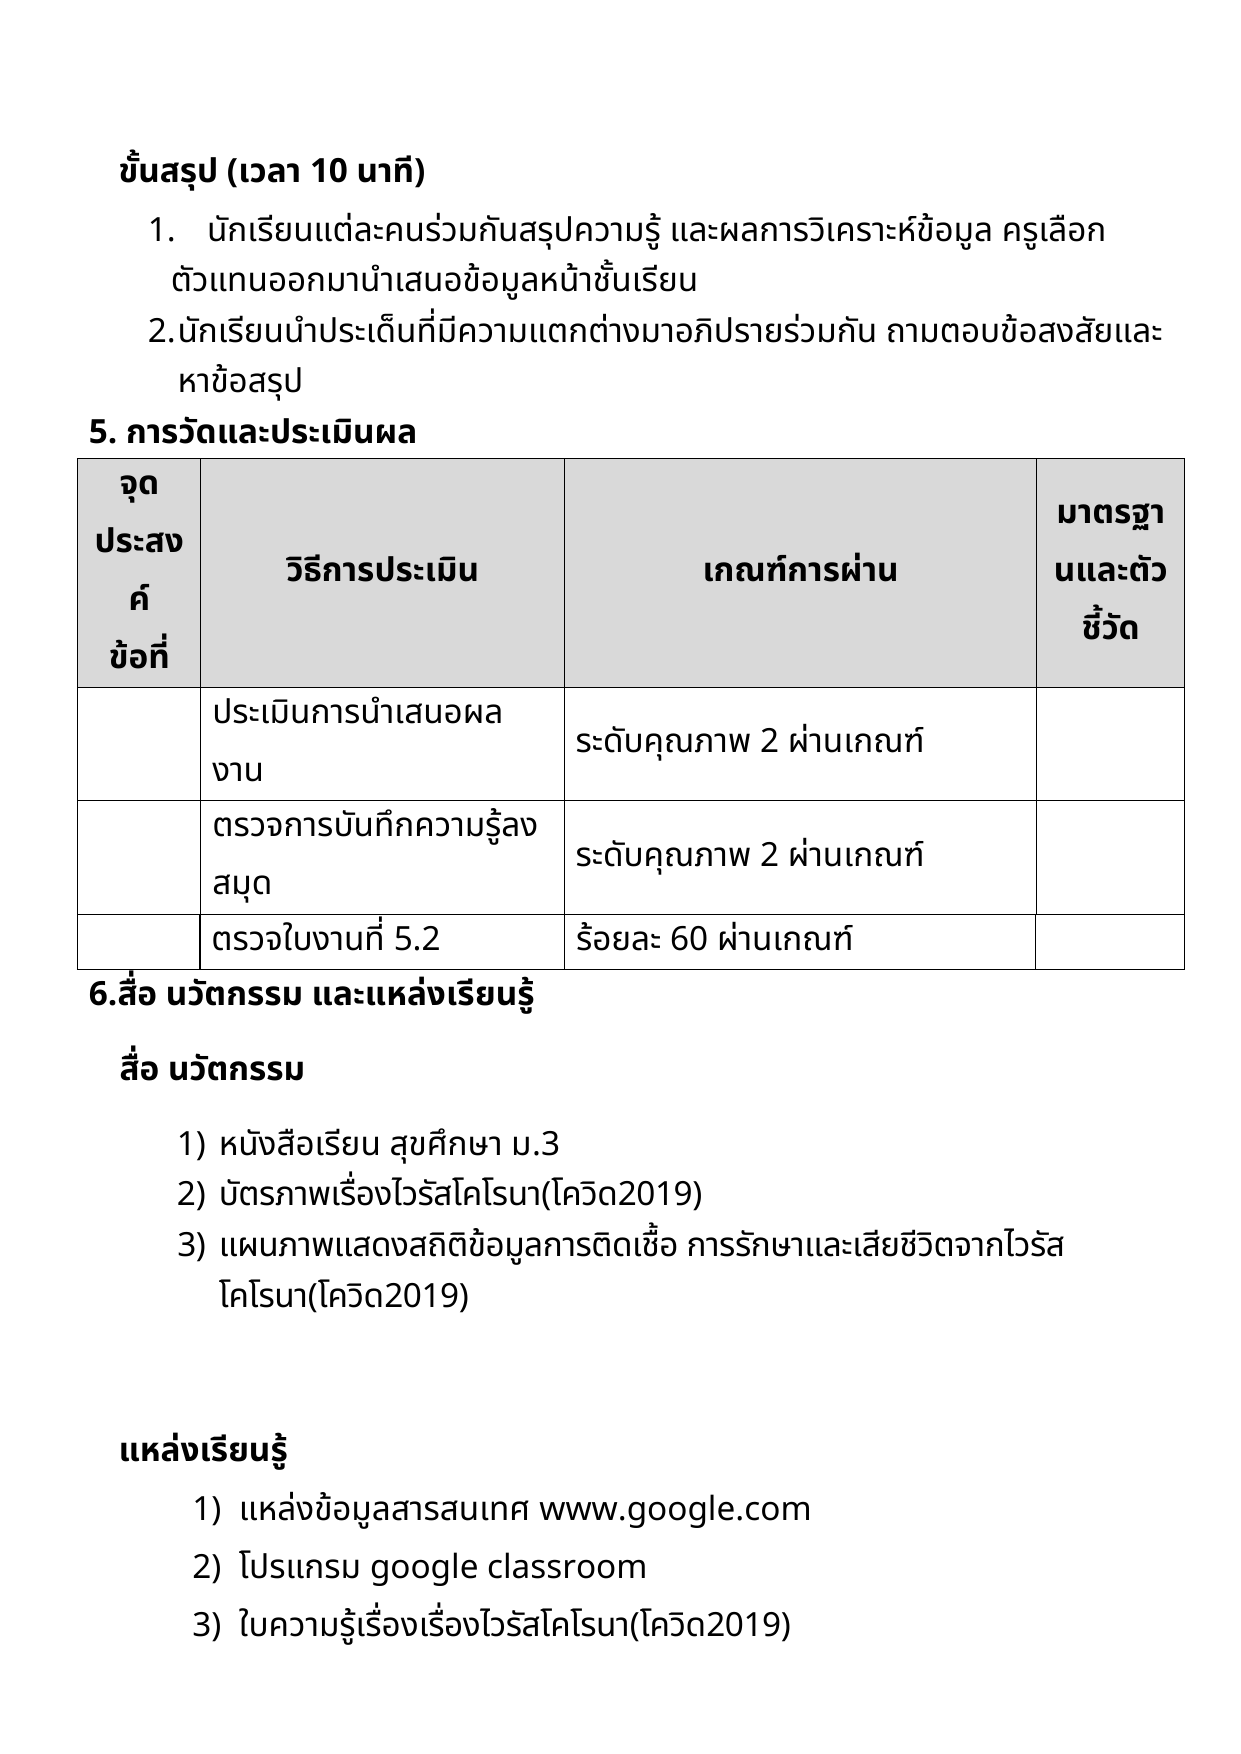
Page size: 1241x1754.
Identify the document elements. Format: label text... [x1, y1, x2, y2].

table_header เกณฑ์การผ่าน [565, 459, 1036, 687]
table_header จุดประสงค์ ข้อที่ [78, 459, 200, 687]
text 3) แผนภาพแสดงสถิติข้อมูลการติดเชื้อ การรักษาและเสียชีวิตจากไวรัสโคโรนา(โควิด2019) [89, 1221, 1181, 1322]
table_cell ระดับคุณภาพ 2 ผ่านเกณฑ์ [565, 688, 1036, 800]
text 1) หนังสือเรียน สุขศึกษา ม.3 [89, 1119, 1181, 1170]
table_cell [78, 915, 199, 969]
table_header วิธีการประเมิน [201, 459, 564, 687]
table_cell [78, 688, 200, 800]
table_cell [1036, 915, 1184, 969]
list ขั้นสรุป (เวลา 10 นาที) [89, 147, 1181, 198]
table_header มาตรฐานและตัวชี้วัด [1037, 459, 1184, 687]
list โปรแกรม google classroom [162, 1542, 1181, 1593]
table_cell [78, 801, 200, 914]
table_cell [1037, 688, 1184, 800]
text 6.สื่อ นวัตกรรม และแหล่งเรียนรู้ [89, 970, 1181, 1021]
list นักเรียนแต่ละคนร่วมกันสรุปความรู้ และผลการวิเคราะห์ข้อมูล ครูเลือกตัวแทนออกมานำเสนอข้อมูลหน้าชั้นเรียน [148, 205, 1182, 306]
table_cell ประเมินการนำเสนอผลงาน [201, 688, 564, 800]
text 5. การวัดและประเมินผล [89, 407, 1190, 458]
list แหล่งข้อมูลสารสนเทศ www.google.com [162, 1484, 1181, 1535]
table_cell ร้อยละ 60 ผ่านเกณฑ์ [565, 915, 1035, 969]
table_cell ระดับคุณภาพ 2 ผ่านเกณฑ์ [565, 801, 1036, 914]
list ใบความรู้เรื่องเรื่องไวรัสโคโรนา(โควิด2019) [162, 1601, 1181, 1651]
table_cell [1037, 801, 1184, 914]
text 2) บัตรภาพเรื่องไวรัสโคโรนา(โควิด2019) [89, 1170, 1181, 1221]
list นักเรียนนำประเด็นที่มีความแตกต่างมาอภิปรายร่วมกัน ถามตอบข้อสงสัยและหาข้อสรุป [148, 306, 1182, 407]
list แหล่งเรียนรู้ [118, 1426, 1181, 1477]
list สื่อ นวัตกรรม [119, 1045, 1181, 1095]
table_cell ตรวจใบงานที่ 5.2 [201, 915, 564, 969]
table_cell ตรวจการบันทึกความรู้ลงสมุด [201, 801, 564, 914]
